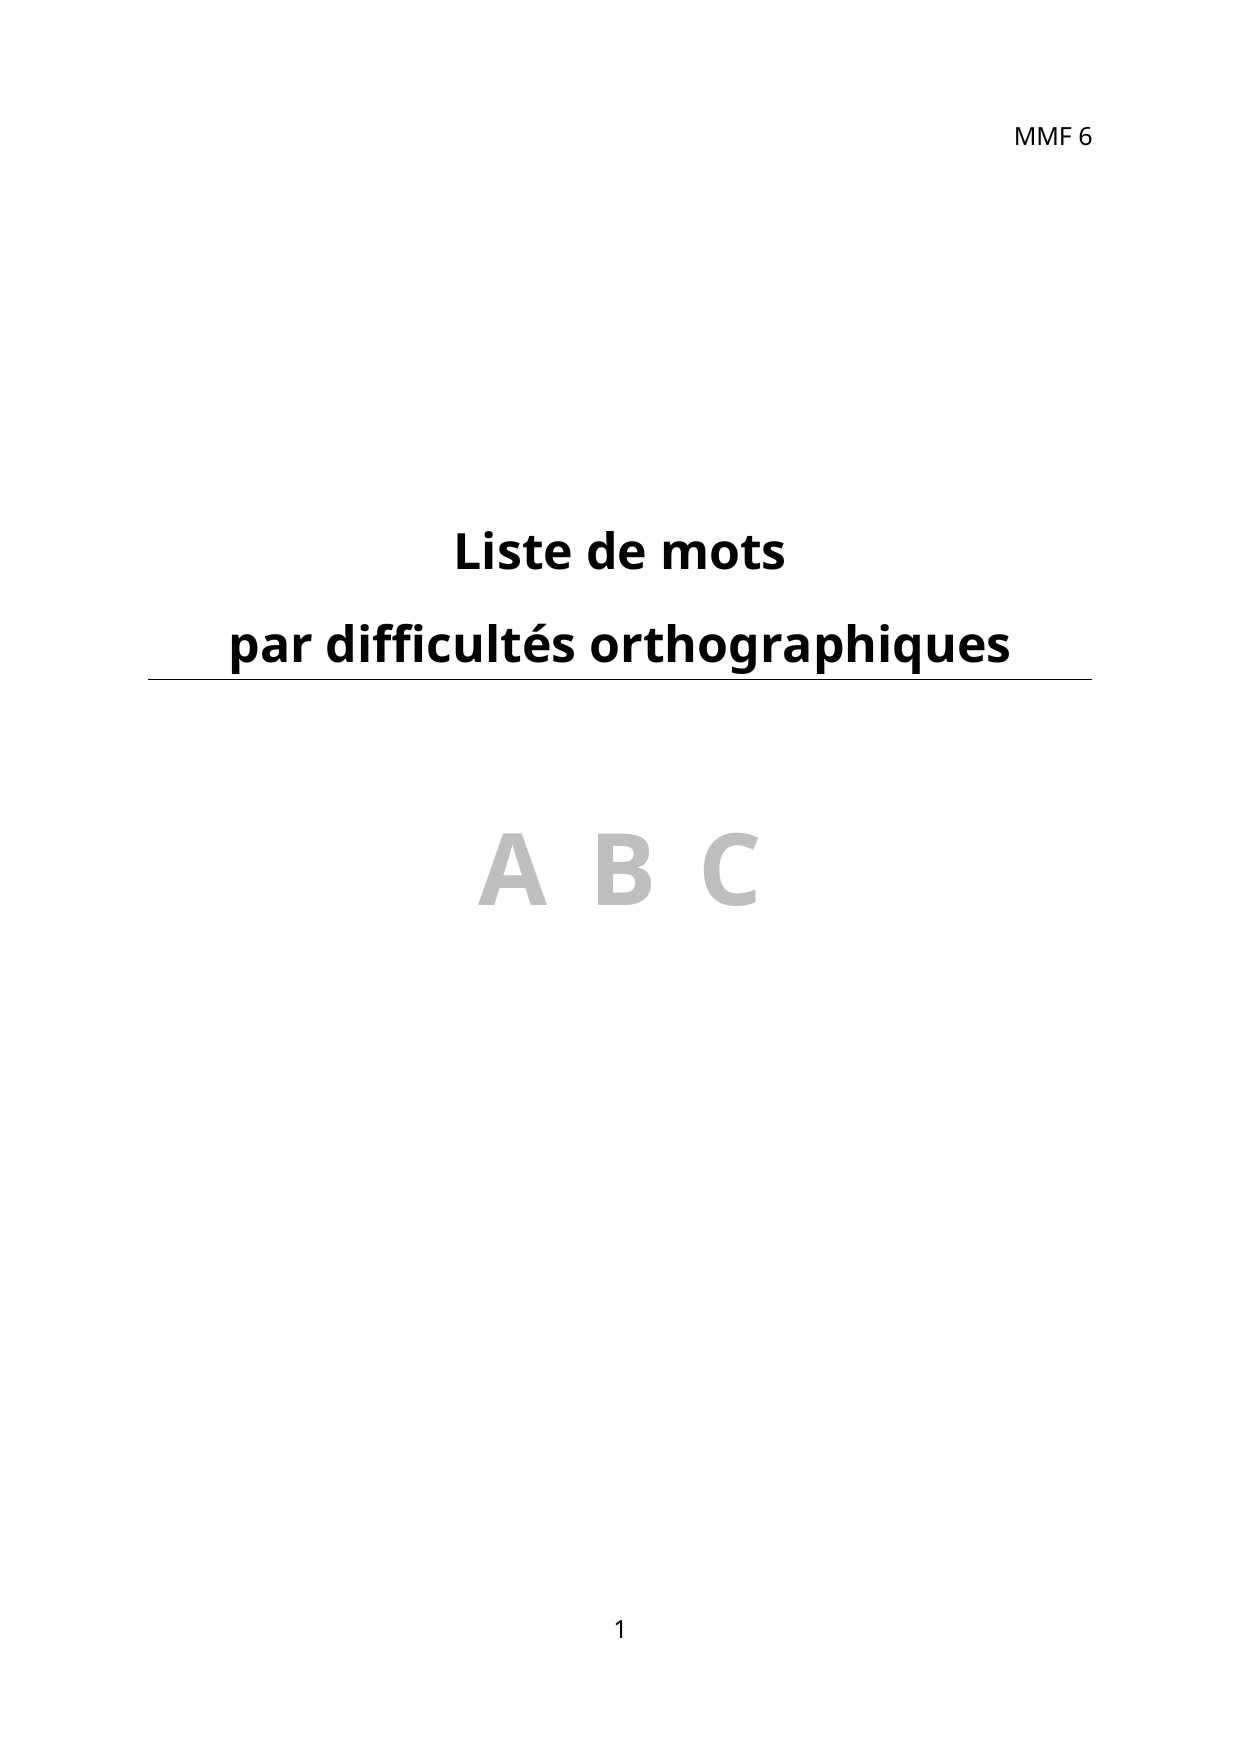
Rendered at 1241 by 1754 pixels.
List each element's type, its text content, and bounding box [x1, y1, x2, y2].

text Liste de mots [148, 516, 1092, 584]
text par difficultés orthographiques [148, 609, 1092, 679]
text MMF 6 [148, 118, 1092, 152]
text ABC [148, 798, 1092, 934]
